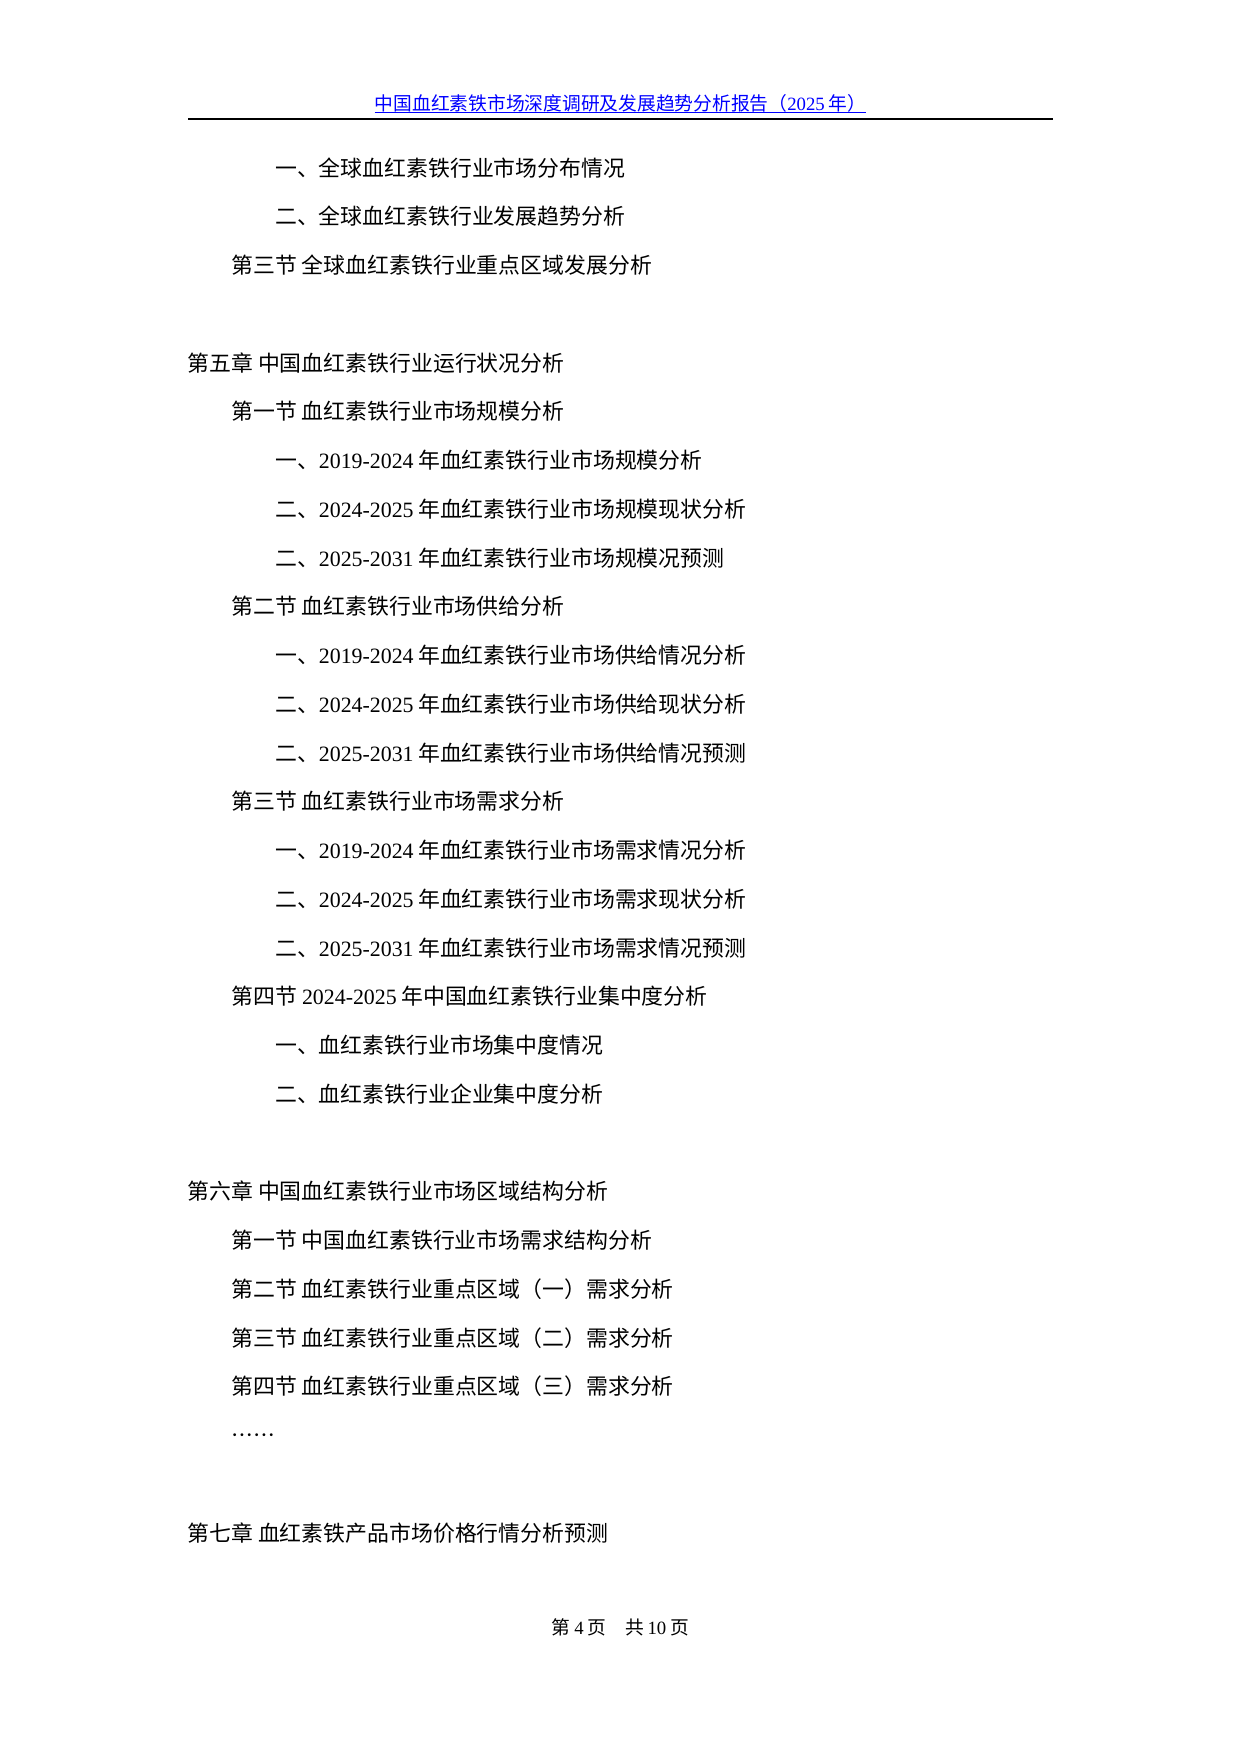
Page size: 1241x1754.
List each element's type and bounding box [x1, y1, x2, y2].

text [187, 150, 1053, 1548]
